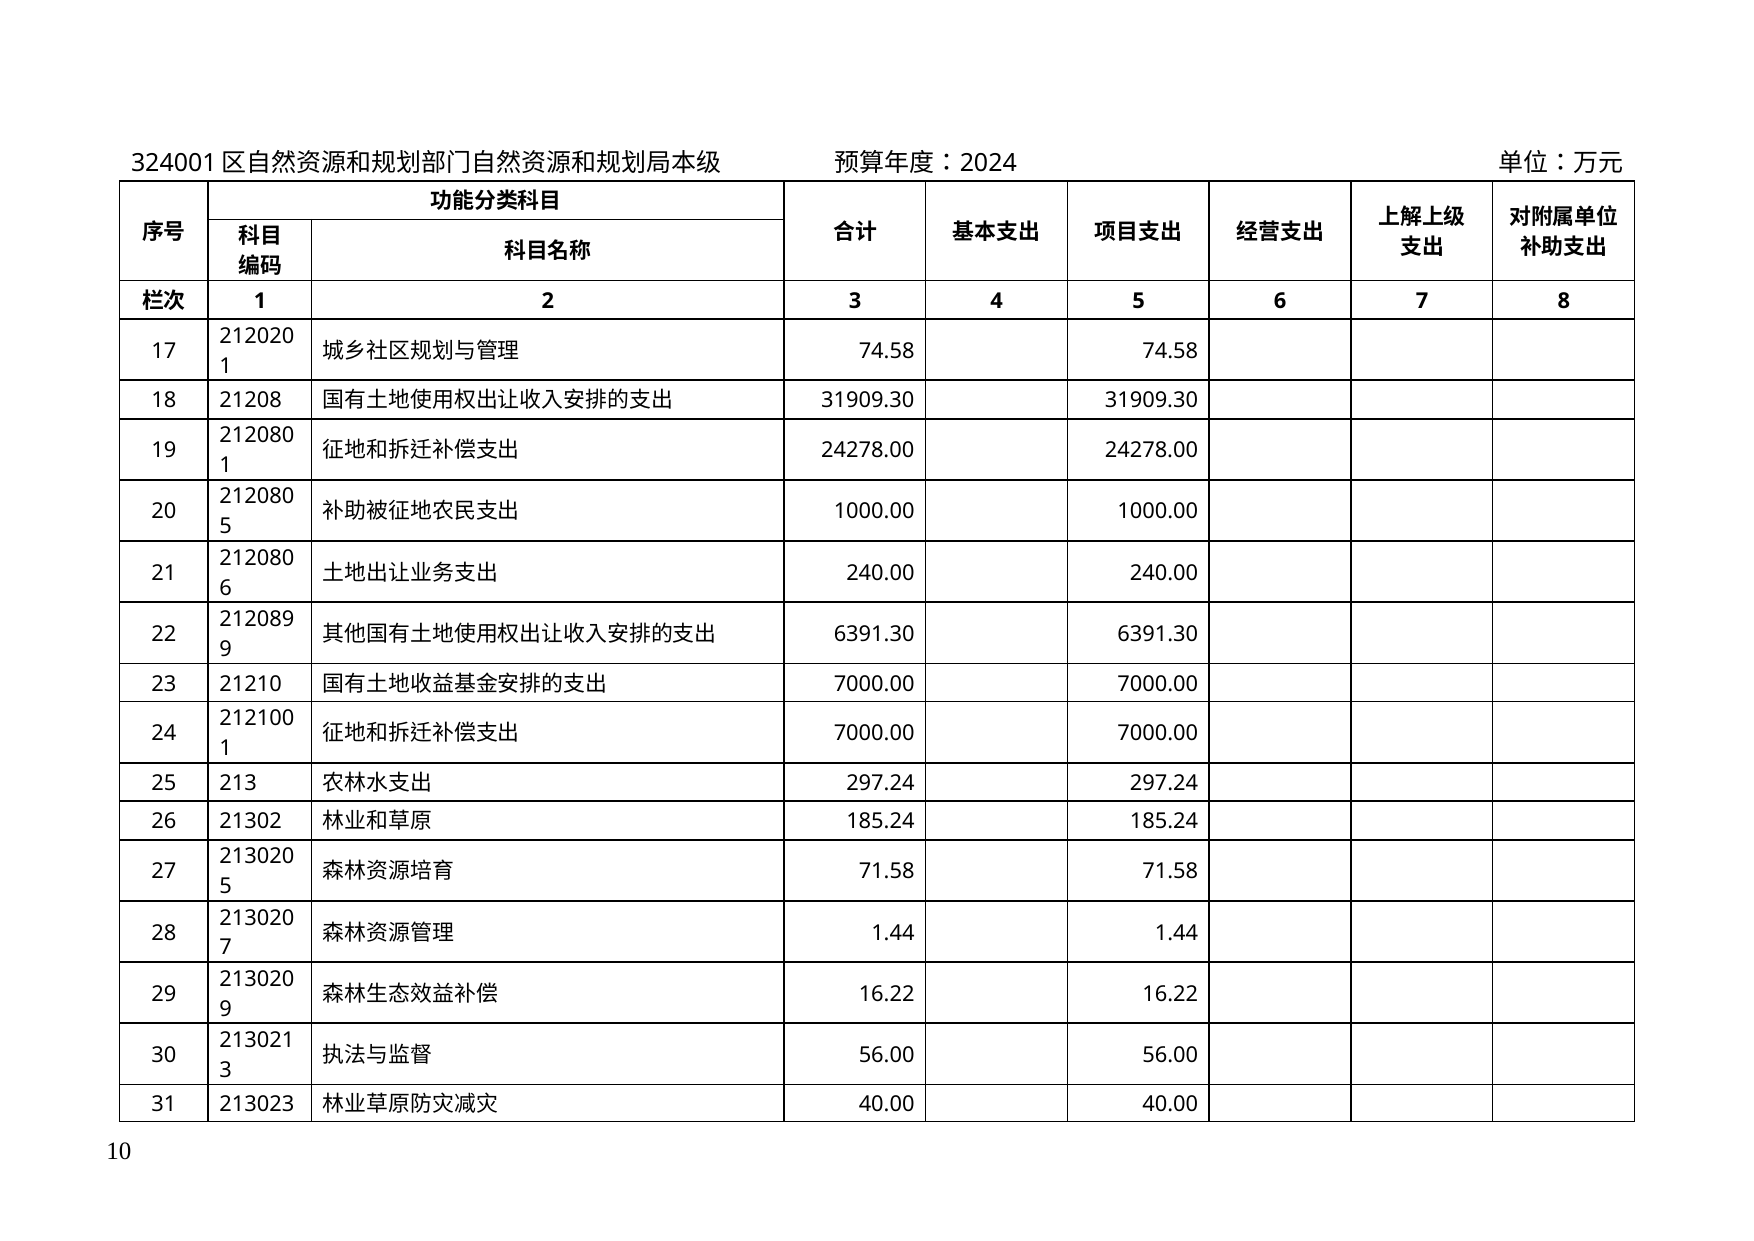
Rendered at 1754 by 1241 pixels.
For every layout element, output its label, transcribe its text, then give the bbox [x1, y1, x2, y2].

table_cell 240.00 [785, 542, 925, 601]
table_cell 项目支出 [1068, 182, 1208, 280]
table_cell 经营支出 [1210, 182, 1350, 280]
table_cell 1000.00 [1068, 481, 1208, 540]
table_cell [1210, 1024, 1350, 1083]
table_cell [926, 702, 1067, 762]
table_cell [1352, 764, 1492, 800]
table_cell 1.44 [1068, 902, 1208, 961]
table_cell [1352, 1085, 1492, 1121]
table_cell [926, 1085, 1067, 1121]
table_cell 补助被征地农民支出 [312, 481, 783, 540]
table_cell [1493, 420, 1634, 479]
table_cell 23 [120, 664, 207, 701]
table_cell [1352, 664, 1492, 701]
table_cell [1210, 664, 1350, 701]
table_cell 2130213 [209, 1024, 311, 1083]
table_cell [1210, 1085, 1350, 1121]
table_cell 1.44 [785, 902, 925, 961]
table_cell [1493, 902, 1634, 961]
table_header 324001区自然资源和规划部门自然资源和规划局本级 [120, 143, 783, 180]
table_cell 213 [209, 764, 311, 800]
table_cell 21 [120, 542, 207, 601]
table_cell [926, 963, 1067, 1022]
table_cell 上解上级 支出 [1352, 182, 1492, 280]
table_cell 7000.00 [785, 702, 925, 762]
table_cell 土地出让业务支出 [312, 542, 783, 601]
table_cell 其他国有土地使用权出让收入安排的支出 [312, 603, 783, 662]
table_cell 森林资源管理 [312, 902, 783, 961]
table_cell [1210, 702, 1350, 762]
table_cell 征地和拆迁补偿支出 [312, 420, 783, 479]
table_cell [1493, 764, 1634, 800]
table_cell [1352, 381, 1492, 418]
table_cell 40.00 [785, 1085, 925, 1121]
table_cell 56.00 [785, 1024, 925, 1083]
table_cell [1493, 802, 1634, 839]
table_cell 2 [312, 281, 783, 318]
table_cell 国有土地使用权出让收入安排的支出 [312, 381, 783, 418]
table_cell [1493, 664, 1634, 701]
table_cell 297.24 [785, 764, 925, 800]
table_cell 21208 [209, 381, 311, 418]
table_cell 74.58 [1068, 320, 1208, 379]
table_cell [1493, 542, 1634, 601]
table_cell 24278.00 [785, 420, 925, 479]
table_cell [926, 381, 1067, 418]
table_cell [1352, 420, 1492, 479]
table_cell [1352, 702, 1492, 762]
table_cell 21302 [209, 802, 311, 839]
table_cell 240.00 [1068, 542, 1208, 601]
table_cell 森林资源培育 [312, 841, 783, 900]
table_cell [1493, 1024, 1634, 1083]
table_cell 26 [120, 802, 207, 839]
table_cell [1493, 481, 1634, 540]
table_cell 1 [209, 281, 311, 318]
table_cell [1352, 802, 1492, 839]
table_cell 2120806 [209, 542, 311, 601]
table_cell 征地和拆迁补偿支出 [312, 702, 783, 762]
table_cell 185.24 [785, 802, 925, 839]
table_cell [1352, 841, 1492, 900]
table_cell 6391.30 [785, 603, 925, 662]
table_cell 21210 [209, 664, 311, 701]
table_cell [1352, 320, 1492, 379]
table_cell 序号 [120, 182, 207, 280]
table_cell 国有土地收益基金安排的支出 [312, 664, 783, 701]
table_cell 2120805 [209, 481, 311, 540]
table_cell [1493, 1085, 1634, 1121]
table_cell 5 [1068, 281, 1208, 318]
table_cell 24 [120, 702, 207, 762]
table_cell 20 [120, 481, 207, 540]
table_cell 25 [120, 764, 207, 800]
table_cell 24278.00 [1068, 420, 1208, 479]
table_cell 栏次 [120, 281, 207, 318]
table_cell 71.58 [785, 841, 925, 900]
table_cell 林业草原防灾减灾 [312, 1085, 783, 1121]
table_cell 农林水支出 [312, 764, 783, 800]
table_cell [1493, 320, 1634, 379]
table_cell 8 [1493, 281, 1634, 318]
table_cell 22 [120, 603, 207, 662]
table_cell 2130209 [209, 963, 311, 1022]
table_cell [926, 320, 1067, 379]
table_cell 3 [785, 281, 925, 318]
table_cell [1352, 603, 1492, 662]
table_cell 17 [120, 320, 207, 379]
table_cell [1493, 702, 1634, 762]
table_cell [1493, 841, 1634, 900]
table_cell [1493, 381, 1634, 418]
table_cell [1352, 1024, 1492, 1083]
table_cell 基本支出 [926, 182, 1067, 280]
table_cell [926, 603, 1067, 662]
table_cell 18 [120, 381, 207, 418]
table_cell 297.24 [1068, 764, 1208, 800]
table_cell [1352, 902, 1492, 961]
table_cell [1210, 542, 1350, 601]
table_cell [1210, 381, 1350, 418]
table_cell 2130205 [209, 841, 311, 900]
table_cell 27 [120, 841, 207, 900]
table_cell 28 [120, 902, 207, 961]
table_cell 6 [1210, 281, 1350, 318]
table_cell 2120899 [209, 603, 311, 662]
table_cell 科目名称 [312, 220, 783, 280]
table_cell [926, 902, 1067, 961]
table_header 单位：万元 [1068, 143, 1634, 180]
table_cell 31 [120, 1085, 207, 1121]
table_cell 4 [926, 281, 1067, 318]
table_cell [1352, 481, 1492, 540]
table_cell [1210, 802, 1350, 839]
table_cell [926, 1024, 1067, 1083]
table_header 预算年度：2024 [785, 143, 1067, 180]
table_cell 林业和草原 [312, 802, 783, 839]
table_cell [1493, 963, 1634, 1022]
table_cell 7000.00 [785, 664, 925, 701]
table_cell [1210, 902, 1350, 961]
table_cell [926, 420, 1067, 479]
table_cell [1210, 841, 1350, 900]
table_cell [926, 764, 1067, 800]
table_cell 2120201 [209, 320, 311, 379]
table_cell 森林生态效益补偿 [312, 963, 783, 1022]
table_cell [1210, 320, 1350, 379]
table_cell 2121001 [209, 702, 311, 762]
table_cell [1210, 420, 1350, 479]
table_cell 31909.30 [1068, 381, 1208, 418]
table_cell 1000.00 [785, 481, 925, 540]
table_cell 功能分类科目 [209, 182, 783, 219]
table_cell 对附属单位补助支出 [1493, 182, 1634, 280]
table_cell [926, 542, 1067, 601]
table_cell [1210, 481, 1350, 540]
table_cell [926, 664, 1067, 701]
table_cell 29 [120, 963, 207, 1022]
table_cell [926, 802, 1067, 839]
table_cell 31909.30 [785, 381, 925, 418]
table_cell 合计 [785, 182, 925, 280]
table_cell [926, 841, 1067, 900]
table_cell 7000.00 [1068, 664, 1208, 701]
table_cell 7000.00 [1068, 702, 1208, 762]
table_cell [1352, 542, 1492, 601]
table_cell 40.00 [1068, 1085, 1208, 1121]
table_cell [926, 481, 1067, 540]
table_cell 2130234 [209, 1085, 311, 1121]
table_cell 185.24 [1068, 802, 1208, 839]
table_cell 执法与监督 [312, 1024, 783, 1083]
table_cell 71.58 [1068, 841, 1208, 900]
table_cell [1210, 963, 1350, 1022]
table_cell [1210, 764, 1350, 800]
table_cell 16.22 [1068, 963, 1208, 1022]
table_cell 7 [1352, 281, 1492, 318]
table_cell [1352, 963, 1492, 1022]
table_cell 56.00 [1068, 1024, 1208, 1083]
table_cell 2120801 [209, 420, 311, 479]
table_cell 2130207 [209, 902, 311, 961]
table_cell 6391.30 [1068, 603, 1208, 662]
table_cell 16.22 [785, 963, 925, 1022]
table_cell [1210, 603, 1350, 662]
table_cell 科目 编码 [209, 220, 311, 280]
table_cell 城乡社区规划与管理 [312, 320, 783, 379]
table_cell 30 [120, 1024, 207, 1083]
table_cell 19 [120, 420, 207, 479]
table_cell [1493, 603, 1634, 662]
table_cell 74.58 [785, 320, 925, 379]
